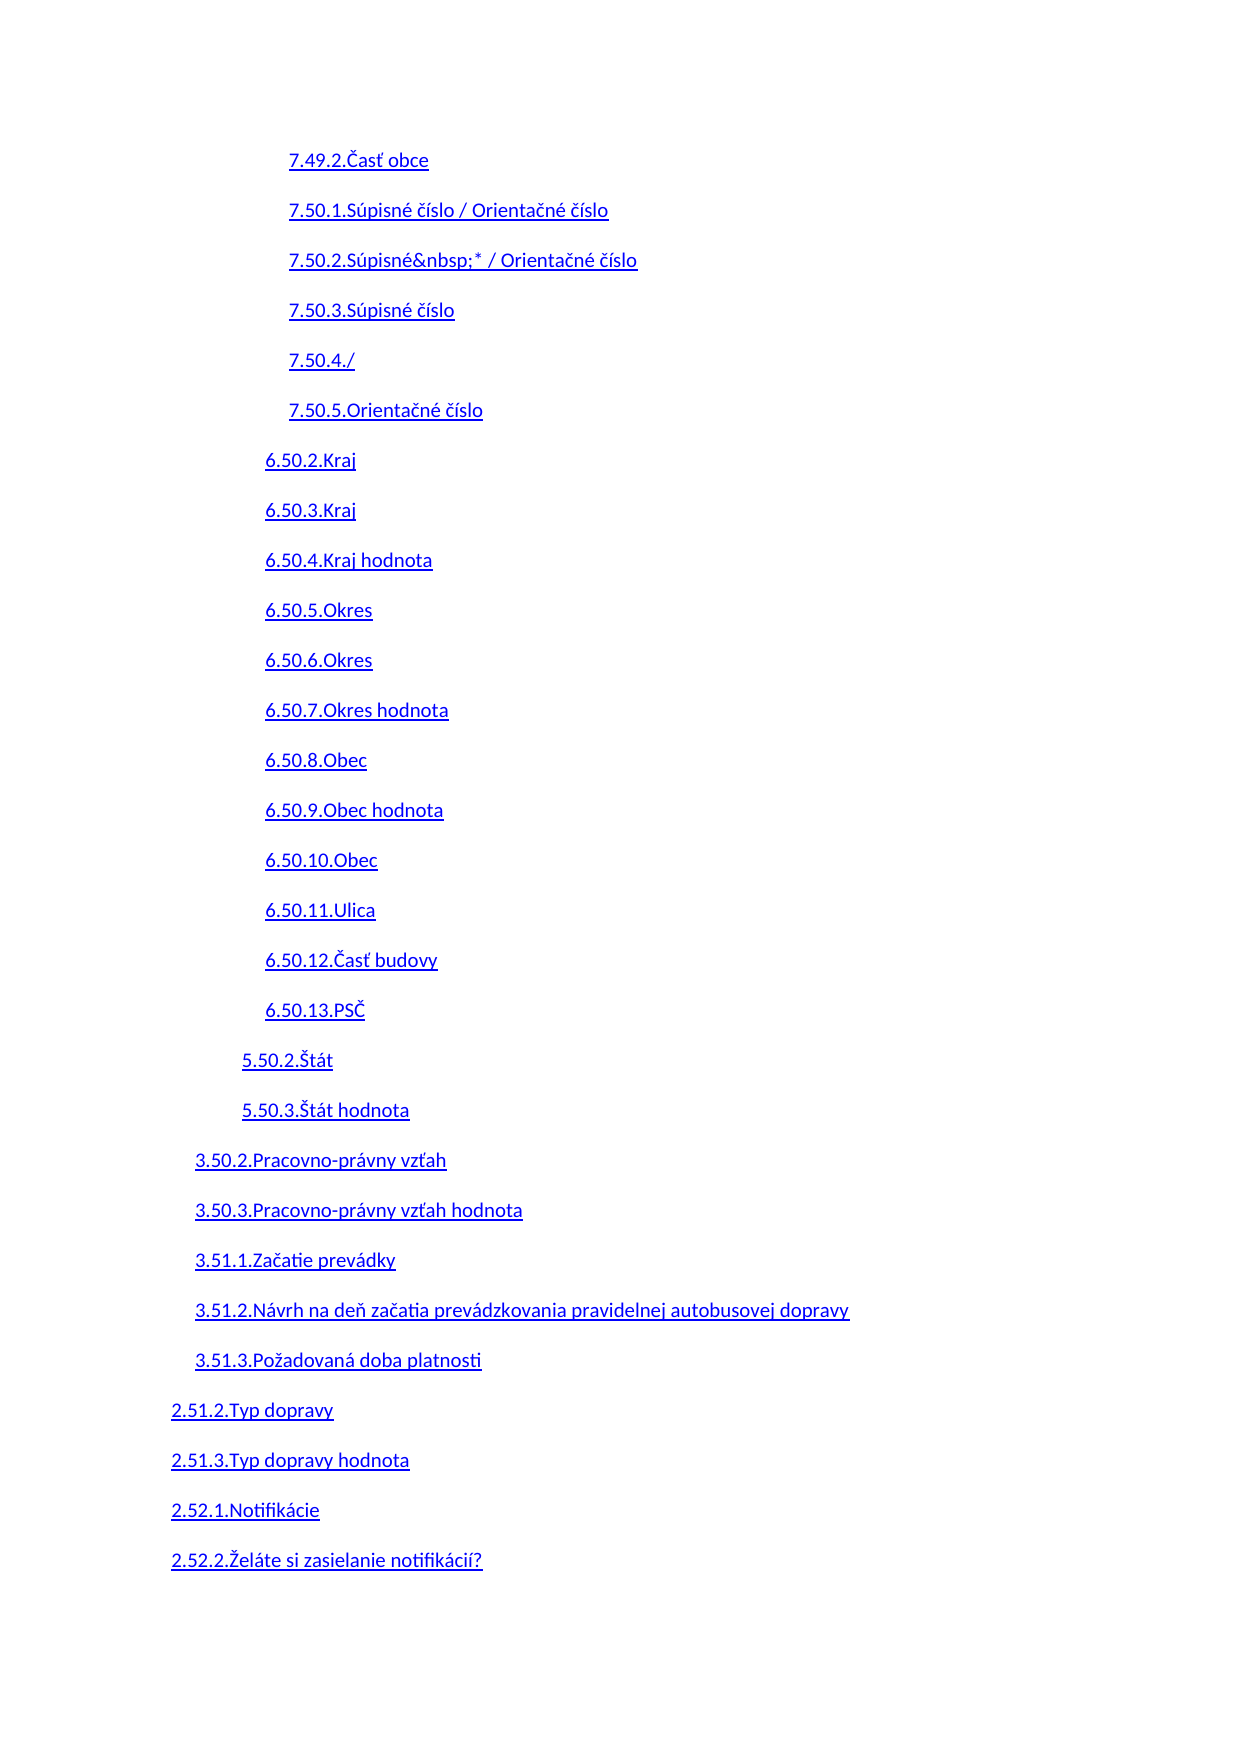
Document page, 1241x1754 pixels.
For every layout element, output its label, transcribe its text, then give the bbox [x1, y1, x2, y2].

text 2.51.2.Typ dopravy [148, 1398, 1093, 1423]
text 6.50.7.Okres hodnota [148, 698, 1093, 723]
text 3.50.2.Pracovno-právny vzťah [148, 1148, 1093, 1173]
text 6.50.2.Kraj [148, 448, 1093, 473]
text 5.50.2.Štát [148, 1048, 1093, 1073]
text 2.51.3.Typ dopravy hodnota [148, 1448, 1093, 1473]
text 6.50.6.Okres [148, 648, 1093, 673]
text 6.50.12.Časť budovy [148, 948, 1093, 973]
text 6.50.5.Okres [148, 598, 1093, 623]
text 7.50.1.Súpisné číslo / Orientačné číslo [148, 198, 1093, 223]
text 7.50.3.Súpisné číslo [148, 298, 1093, 323]
text 6.50.9.Obec hodnota [148, 798, 1093, 823]
text 7.50.4./ [148, 348, 1093, 373]
text 6.50.4.Kraj hodnota [148, 548, 1093, 573]
text 2.52.2.Želáte si zasielanie notifikácií? [148, 1548, 1093, 1573]
text 7.50.5.Orientačné číslo [148, 398, 1093, 423]
text 6.50.11.Ulica [148, 898, 1093, 923]
text 7.49.2.Časť obce [148, 148, 1093, 173]
text 5.50.3.Štát hodnota [148, 1098, 1093, 1123]
text 3.51.2.Návrh na deň začatia prevádzkovania pravidelnej autobusovej dopravy [148, 1298, 1093, 1323]
text 2.52.1.Notifikácie [148, 1498, 1093, 1523]
text 6.50.13.PSČ [148, 998, 1093, 1023]
text 3.51.3.Požadovaná doba platnosti [148, 1348, 1093, 1373]
text 3.50.3.Pracovno-právny vzťah hodnota [148, 1198, 1093, 1223]
text 6.50.10.Obec [148, 848, 1093, 873]
text 7.50.2.Súpisné&nbsp;* / Orientačné číslo [148, 248, 1093, 273]
text 6.50.8.Obec [148, 748, 1093, 773]
text 3.51.1.Začatie prevádky [148, 1248, 1093, 1273]
text 6.50.3.Kraj [148, 498, 1093, 523]
